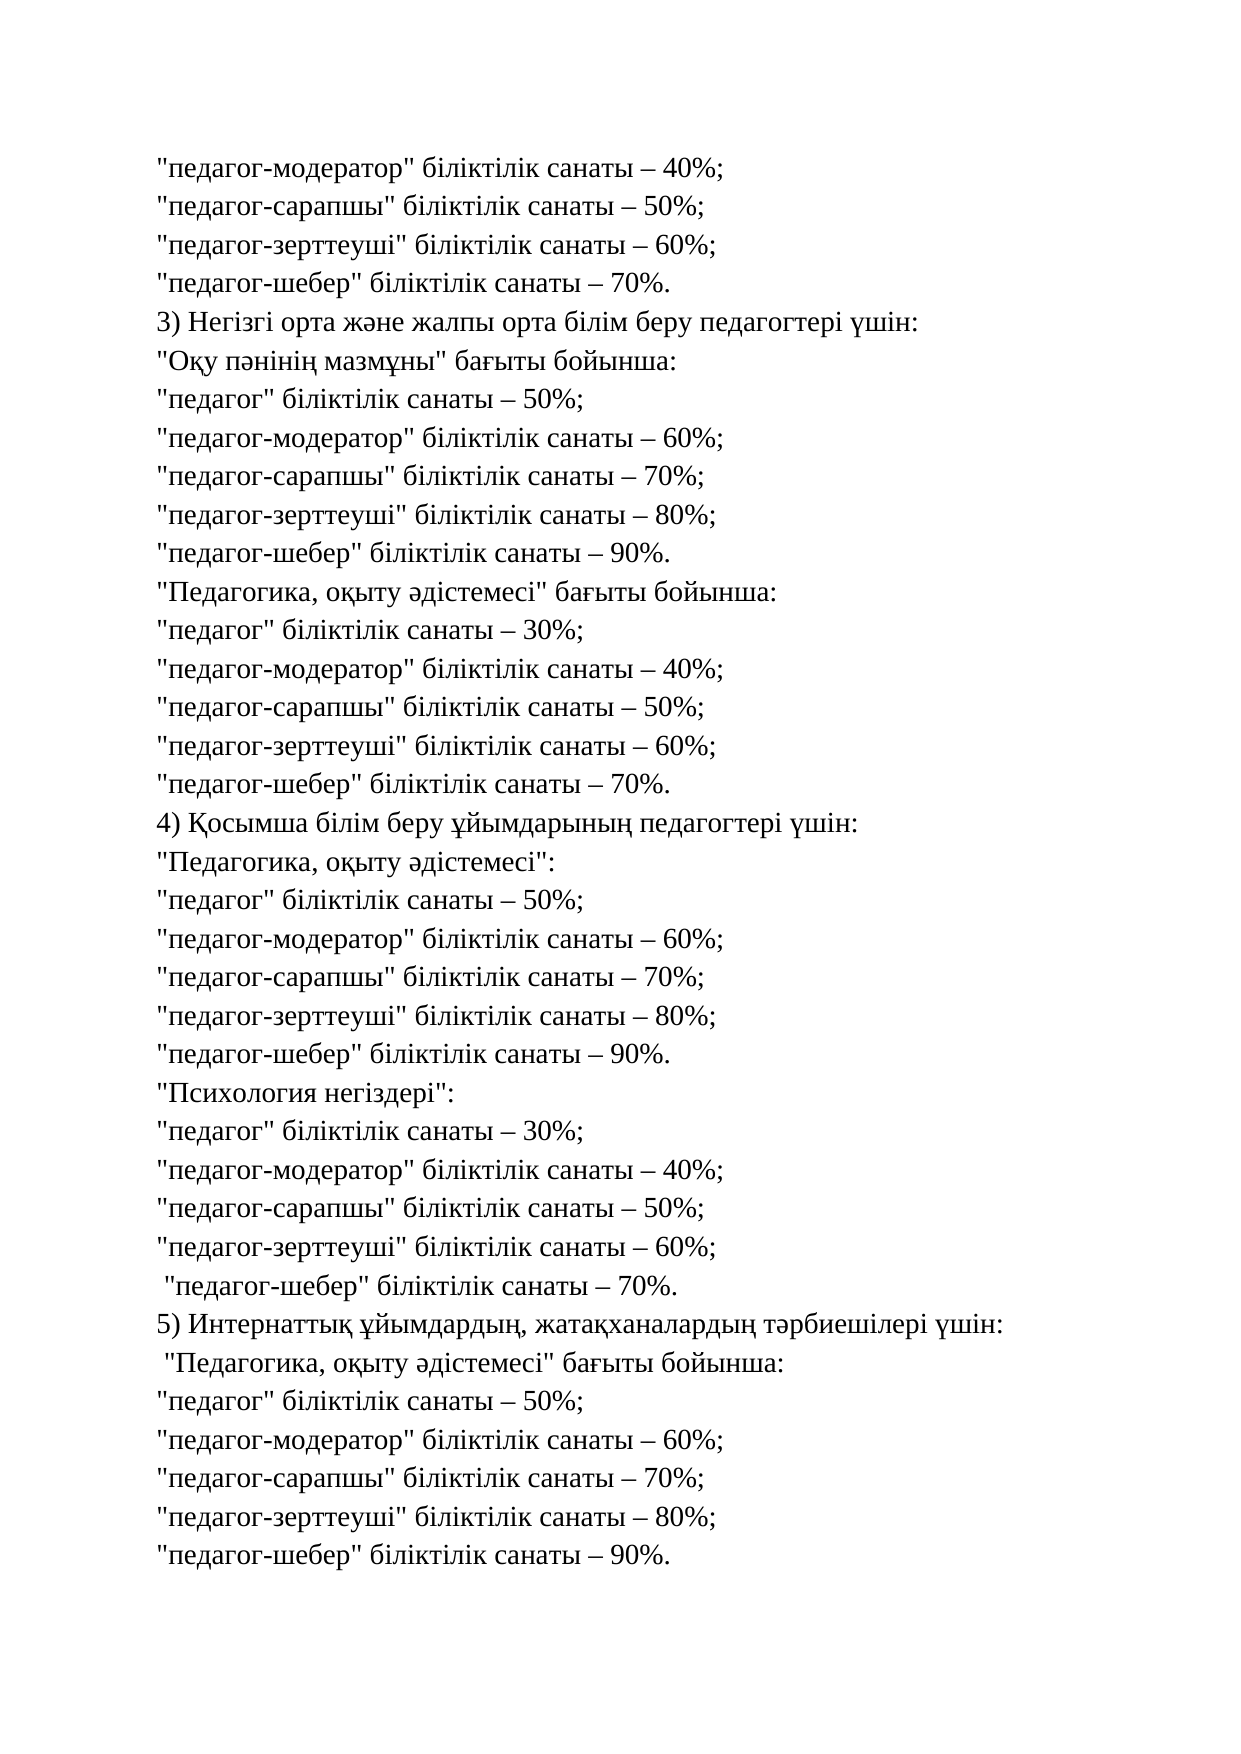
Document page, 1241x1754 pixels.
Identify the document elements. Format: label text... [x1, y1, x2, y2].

text "педагог-модератор" біліктілік санаты – 40%; [112, 1152, 1128, 1186]
text "педагог-зерттеуші" біліктілік санаты – 80%; [112, 1499, 1128, 1532]
text "Педагогика, оқыту әдістемесі": [112, 844, 1128, 877]
text 4) Қосымша білім беру ұйымдарының педагогтері үшін: [112, 805, 1128, 839]
text "педагог-шебер" біліктілік санаты – 90%. [112, 535, 1128, 569]
text "педагог-модератор" біліктілік санаты – 40%; [112, 150, 1128, 183]
text "педагог-шебер" біліктілік санаты – 90%. [112, 1036, 1128, 1070]
text "Педагогика, оқыту әдістемесі" бағыты бойынша: [112, 1345, 1128, 1378]
text "педагог-шебер" біліктілік санаты – 70%. [112, 1268, 1128, 1301]
text "педагог" біліктілік санаты – 30%; [112, 612, 1128, 646]
text "педагог-модератор" біліктілік санаты – 60%; [112, 1422, 1128, 1455]
text "педагог-модератор" біліктілік санаты – 60%; [112, 921, 1128, 954]
text "педагог-сарапшы" біліктілік санаты – 70%; [112, 458, 1128, 492]
text "педагог-зерттеуші" біліктілік санаты – 60%; [112, 728, 1128, 762]
text "педагог-зерттеуші" біліктілік санаты – 60%; [112, 227, 1128, 261]
text 5) Интернаттық ұйымдардың, жатақханалардың тәрбиешілері үшін: [112, 1306, 1128, 1340]
text "педагог-сарапшы" біліктілік санаты – 50%; [112, 1191, 1128, 1224]
text "педагог-сарапшы" біліктілік санаты – 50%; [112, 188, 1128, 222]
text "педагог" біліктілік санаты – 50%; [112, 1383, 1128, 1417]
text "педагог" біліктілік санаты – 50%; [112, 381, 1128, 415]
text "педагог-зерттеуші" біліктілік санаты – 60%; [112, 1229, 1128, 1263]
text "педагог-зерттеуші" біліктілік санаты – 80%; [112, 998, 1128, 1031]
text "педагог-модератор" біліктілік санаты – 40%; [112, 651, 1128, 684]
text "педагог-сарапшы" біліктілік санаты – 50%; [112, 689, 1128, 723]
text "Психология негіздері": [112, 1075, 1128, 1108]
text "педагог" біліктілік санаты – 30%; [112, 1113, 1128, 1147]
text "Оқу пәнінің мазмұны" бағыты бойынша: [112, 343, 1128, 376]
text "педагог-шебер" біліктілік санаты – 70%. [112, 767, 1128, 800]
text "педагог-сарапшы" біліктілік санаты – 70%; [112, 959, 1128, 993]
text "педагог" біліктілік санаты – 50%; [112, 882, 1128, 916]
text "педагог-шебер" біліктілік санаты – 90%. [112, 1537, 1128, 1571]
text "педагог-зерттеуші" біліктілік санаты – 80%; [112, 497, 1128, 530]
text "Педагогика, оқыту әдістемесі" бағыты бойынша: [112, 574, 1128, 607]
text "педагог-модератор" біліктілік санаты – 60%; [112, 420, 1128, 453]
text "педагог-шебер" біліктілік санаты – 70%. [112, 266, 1128, 299]
text "педагог-сарапшы" біліктілік санаты – 70%; [112, 1460, 1128, 1494]
text 3) Негізгі орта және жалпы орта білім беру педагогтері үшін: [112, 304, 1128, 338]
